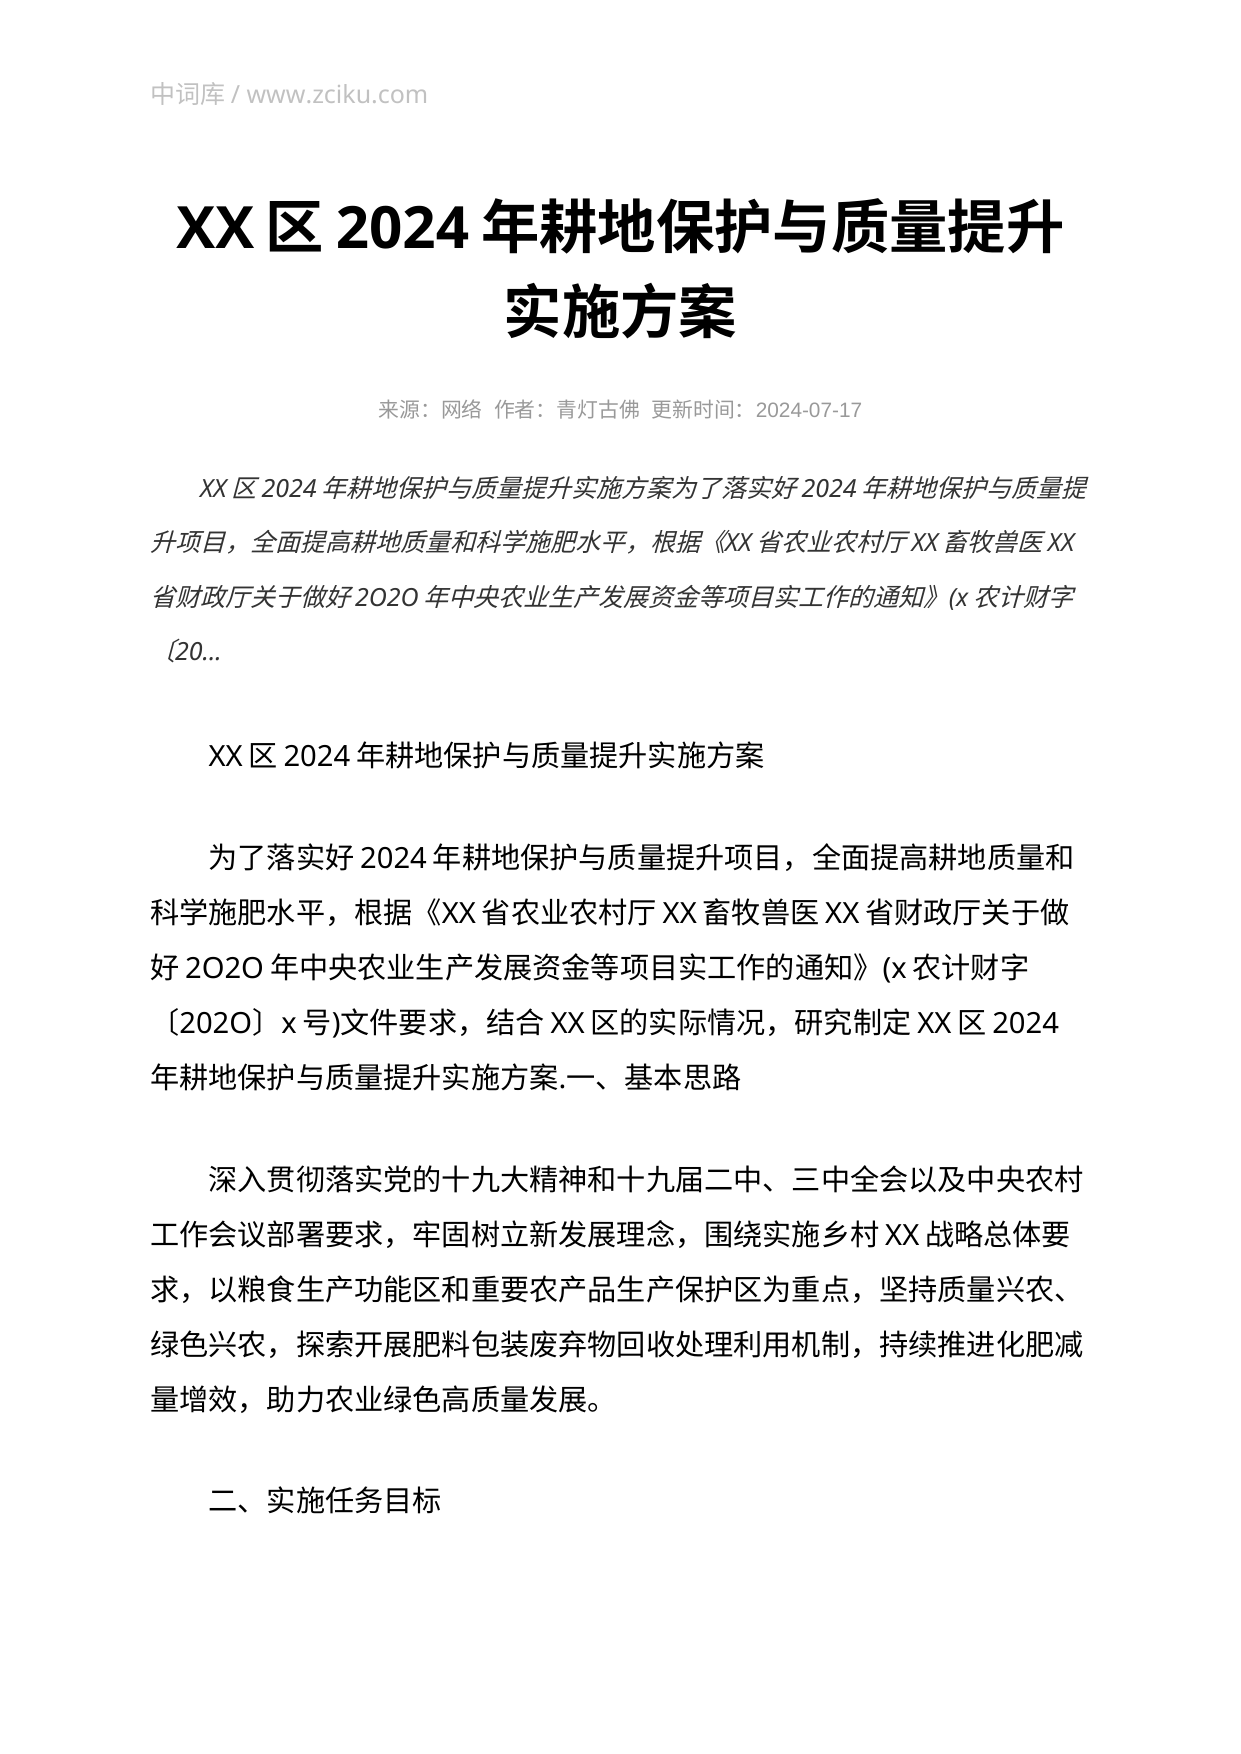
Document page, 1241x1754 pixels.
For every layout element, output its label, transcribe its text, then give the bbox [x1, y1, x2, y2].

text 来源：网络 作者：青灯古佛 更新时间：2024-07-17 [150, 397, 1090, 421]
text 深入贯彻落实党的十九大精神和十九届二中、三中全会以及中央农村工作会议部署要求，牢固树立新发展理念，围绕实施乡村XX战略总体要求，以粮食生产功能区和重要农产品生产保护区为重点，坚持质量兴农、绿色兴农，探索开展肥料包装废弃物回收处理利用机制，持续推进化肥减量增效，助力农业绿色高质量发展。 [150, 1157, 1090, 1418]
text XX区2024年耕地保护与质量提升实施方案为了落实好2024年耕地保护与质量提升项目，全面提高耕地质量和科学施肥水平，根据《XX省农业农村厅XX畜牧兽医XX省财政厅关于做好2O2O年中央农业生产发展资金等项目实工作的通知》(x农计财字〔20... [150, 468, 1090, 668]
text 为了落实好2024年耕地保护与质量提升项目，全面提高耕地质量和科学施肥水平，根据《XX省农业农村厅XX畜牧兽医XX省财政厅关于做好2O2O年中央农业生产发展资金等项目实工作的通知》(x农计财字〔202O〕x号)文件要求，结合XX区的实际情况，研究制定XX区2024年耕地保护与质量提升实施方案.一、基本思路 [150, 834, 1090, 1097]
text 二、实施任务目标 [150, 1478, 1090, 1520]
subtitle XX区2024年耕地保护与质量提升实施方案 [150, 181, 1090, 351]
text XX区2024年耕地保护与质量提升实施方案 [150, 733, 1090, 775]
